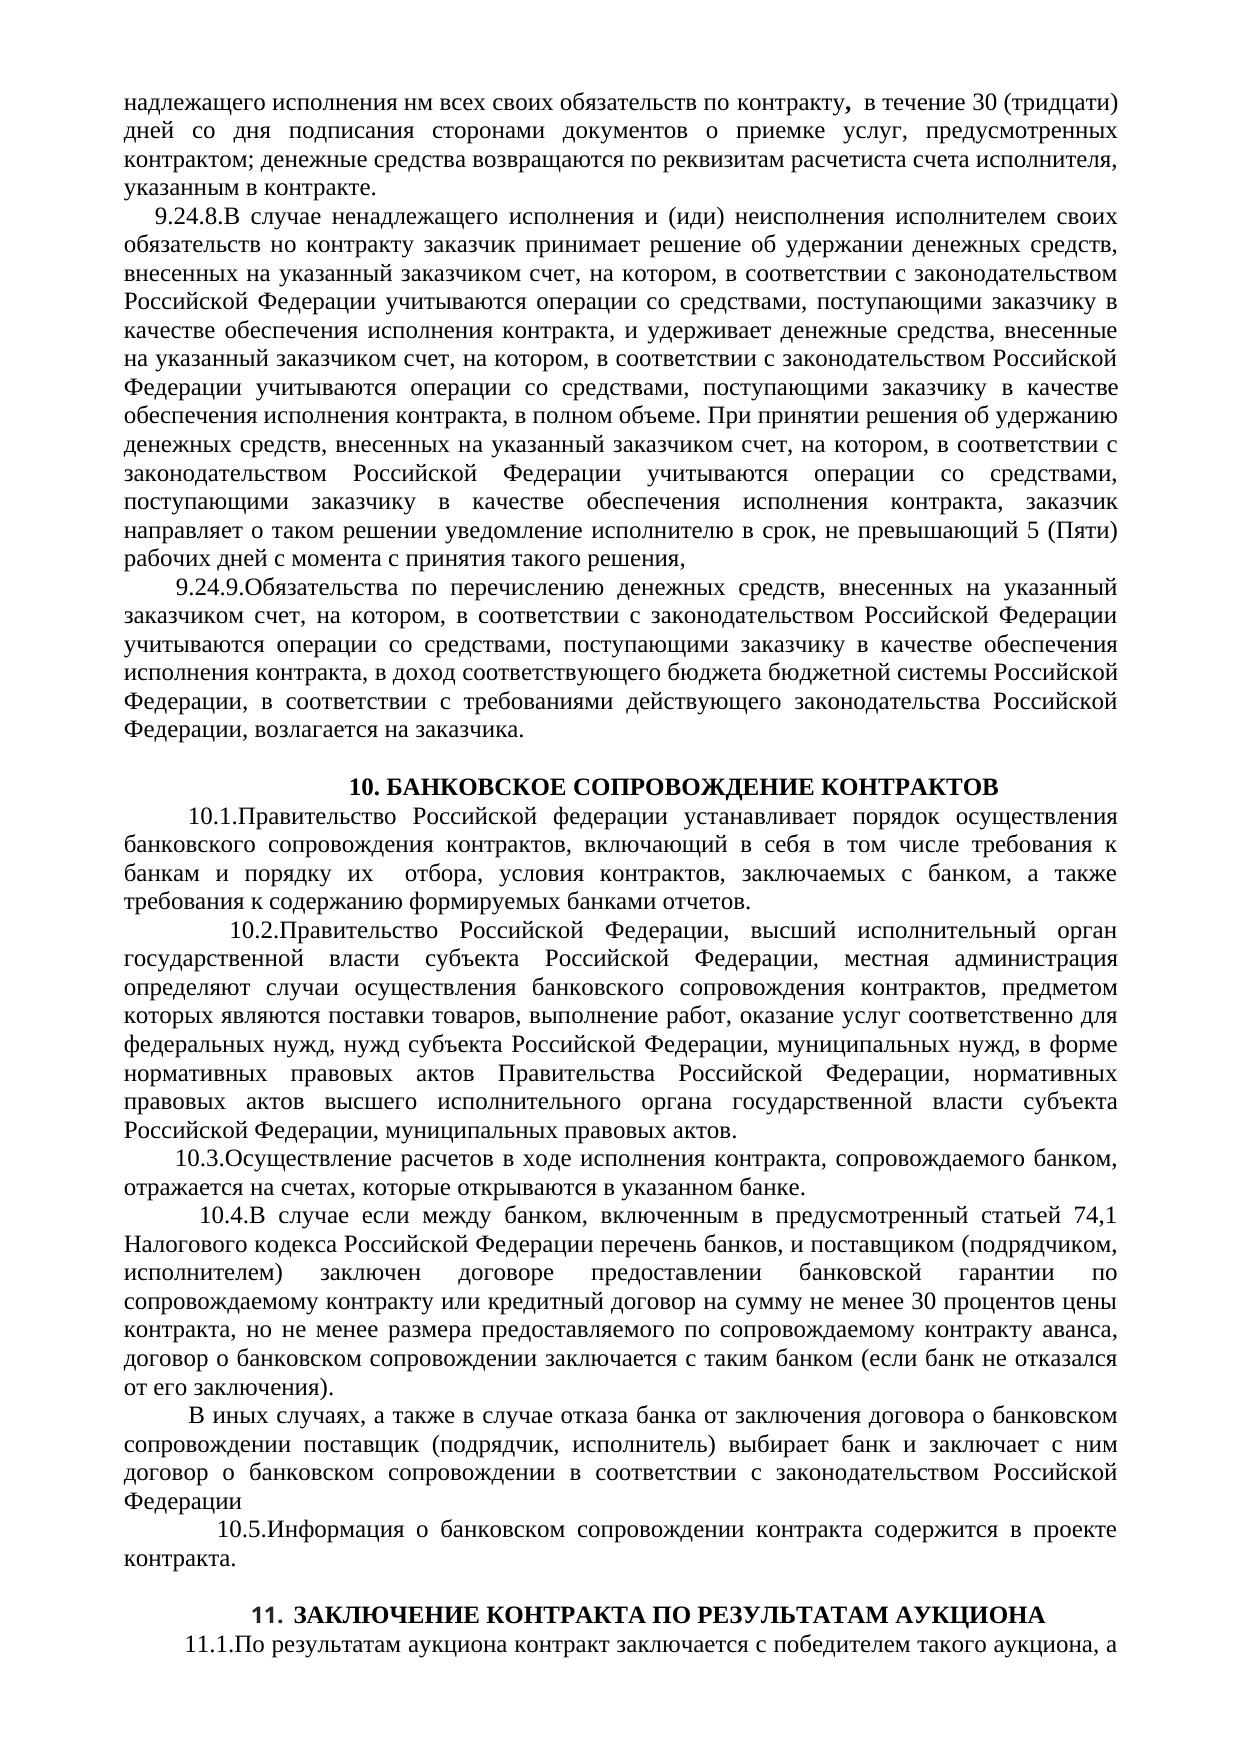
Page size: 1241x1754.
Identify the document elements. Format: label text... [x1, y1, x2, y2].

text 10.4.В случае если между банком, включенным в предусмотренный статьей 74,1 Налогового кодекса Российской Федерации перечень банков, и поставщиком (подрядчиком, исполнителем) заключен договоре предоставлении банковской гарантии по сопровождаемому контракту или кредитный договор на сумму не менее 30 процентов цены контракта, но не менее размера предоставляемого по сопровождаемому контракту аванса, договор о банковском сопровождении заключается с таким банком (если банк не отказался от его заключения). [123, 1201, 1119, 1401]
text 10. БАНКОВСКОЕ СОПРОВОЖДЕНИЕ КОНТРАКТОВ [348, 773, 1119, 801]
list ЗАКЛЮЧЕНИЕ КОНТРАКТА ПО РЕЗУЛЬТАТАМ АУКЦИОНА [251, 1601, 1119, 1629]
text 10.5.Информация о банковском сопровождении контракта содержится в проекте контракта. [123, 1515, 1119, 1572]
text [123, 87, 1119, 201]
text 9.24.8.В случае ненадлежащего исполнения и (иди) неисполнения исполнителем своих обязательств но контракту заказчик принимает решение об удержании денежных средств, внесенных на указанный заказчиком счет, на котором, в соответствии с законодательством Российской Федерации учитываются операции со средствами, поступающими заказчику в качестве обеспечения исполнения контракта, и удерживает денежные средства, внесенные на указанный заказчиком счет, на котором, в соответствии с законодательством Российской Федерации учитываются операции со средствами, поступающими заказчику в качестве обеспечения исполнения контракта, в полном объеме. При принятии решения об удержанию денежных средств, внесенных нa указанный заказчиком счет, на котором, в соответствии с законодательством Российской Федерации учитываются операции со средствами, поступающими заказчику в качестве обеспечения исполнения контракта, заказчик направляет о таком решении уведомление исполнителю в срок, не превышающий 5 (Пяти) рабочих дней с момента с принятия такого решения, [123, 201, 1119, 572]
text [123, 1629, 1119, 1658]
text 10.1.Правительство Российской федерации устанавливает порядок осуществления банковского сопровождения контрактов, включающий в себя в том числе требования к банкам и порядку их отбора, условия контрактов, заключаемых с банком, а также требования к содержанию формируемых банками отчетов. [123, 801, 1119, 915]
text 10.3.Осуществление расчетов в ходе исполнения контракта, сопровождаемого банком, отражается на счетах, которые открываются в указанном банке. [123, 1144, 1119, 1201]
text 10.2.Правительство Российской Федерации, высший исполнительный орган государственной власти субъекта Российской Федерации, местная администрация определяют случаи осуществления банковского сопровождения контрактов, предметом которых являются поставки товаров, выполнение работ, оказание услуг соответственно для федеральных нужд, нужд субъекта Российской Федерации, муниципальных нужд, в форме нормативных правовых актов Правительства Российской Федерации, нормативных правовых актов высшего исполнительного органа государственной власти субъекта Российской Федерации, муниципальных правовых актов. [123, 915, 1119, 1144]
text В иных случаях, а также в случае отказа банка от заключения договора о банковском сопровождении поставщик (подрядчик, исполнитель) выбирает банк и заключает с ним договор о банковском сопровождении в соответствии с законодательством Российской Федерации [123, 1401, 1119, 1515]
text 9.24.9.Обязательства по перечислению денежных средств, внесенных на указанный заказчиком счет, на котором, в соответствии с законодательством Российской Федерации учитываются операции со средствами, поступающими заказчику в качестве обеспечения исполнения контракта, в доход соответствующего бюджета бюджетной системы Российской Федерации, в соответствии с требованиями действующего законодательства Российской Федерации, возлагается на заказчика. [123, 572, 1119, 743]
